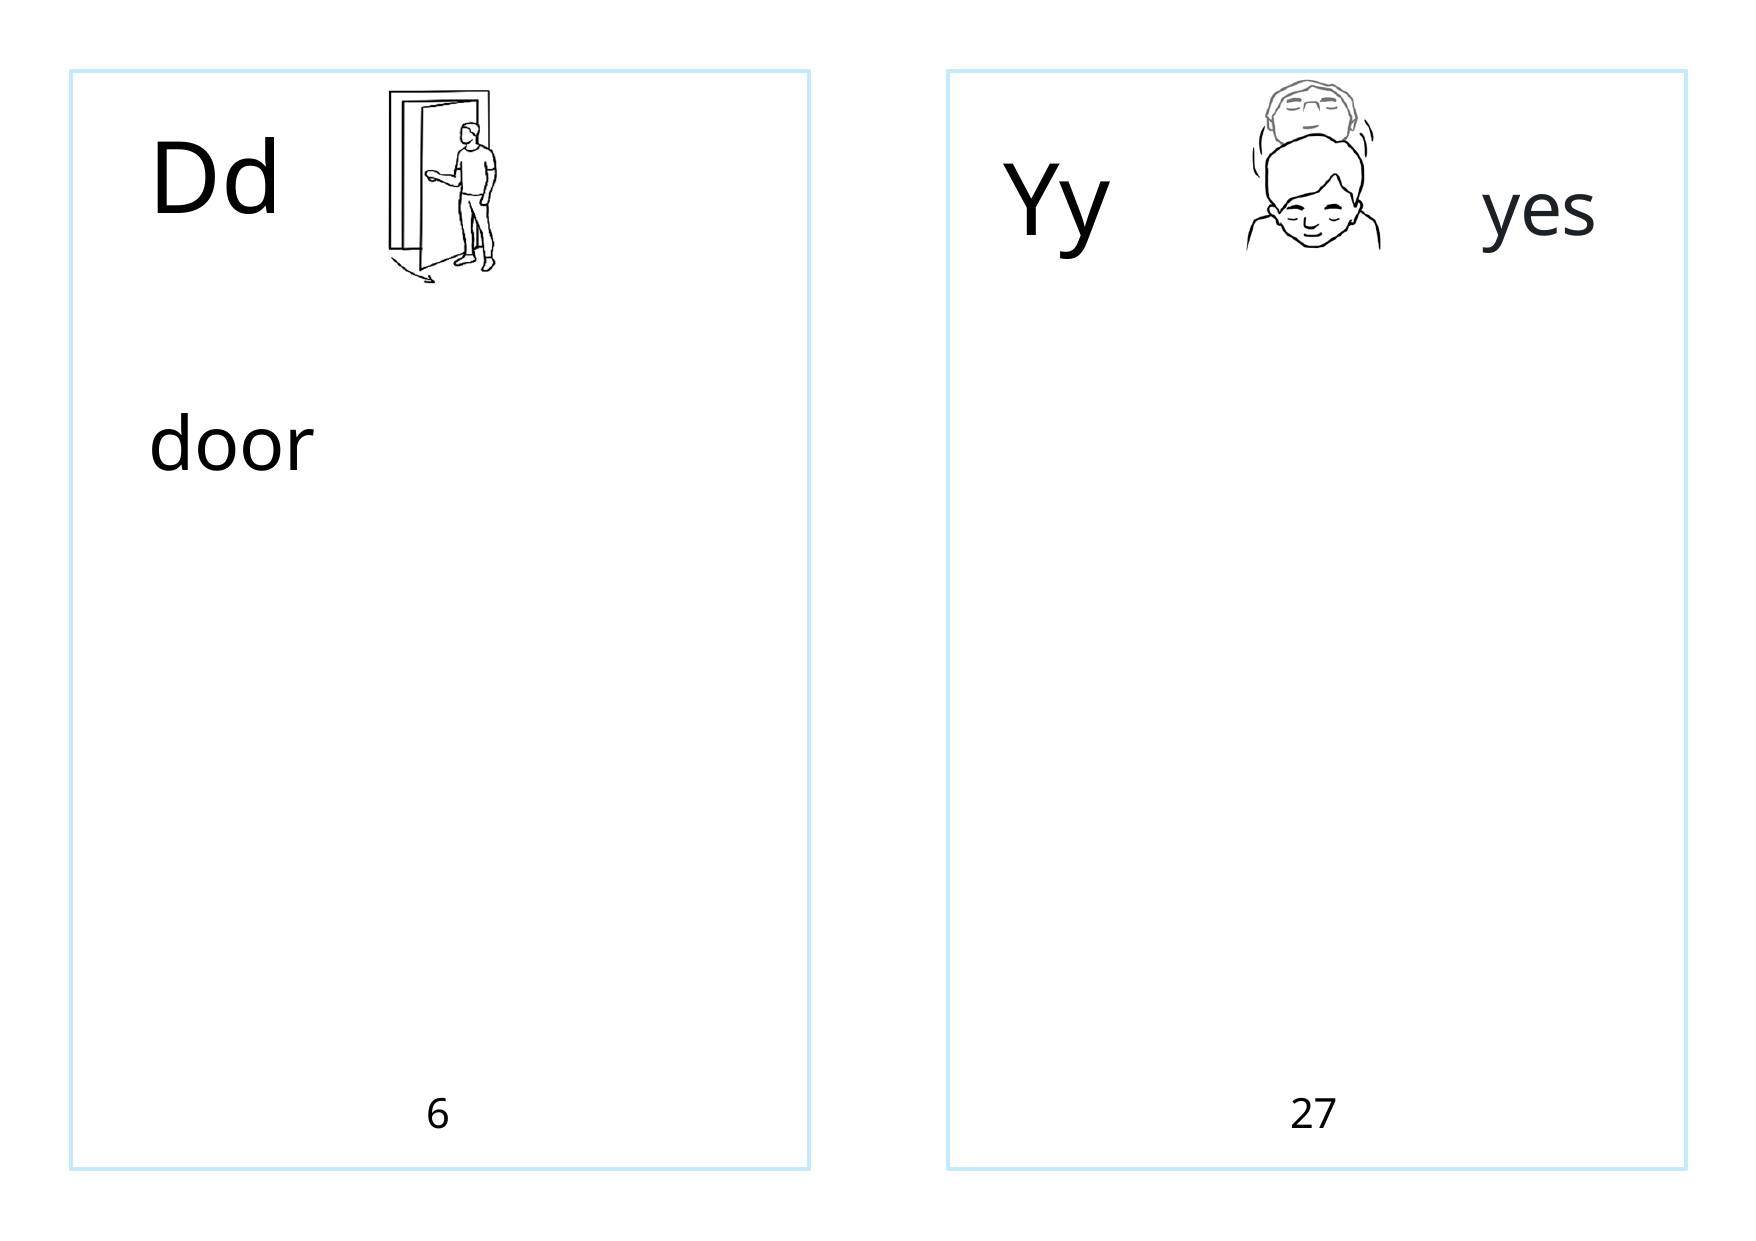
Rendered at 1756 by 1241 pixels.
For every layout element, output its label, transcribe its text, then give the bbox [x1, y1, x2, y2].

text Dd door [148, 107, 729, 493]
text Yy yes [1003, 128, 1680, 264]
picture [380, 86, 500, 107]
picture [1220, 76, 1403, 128]
